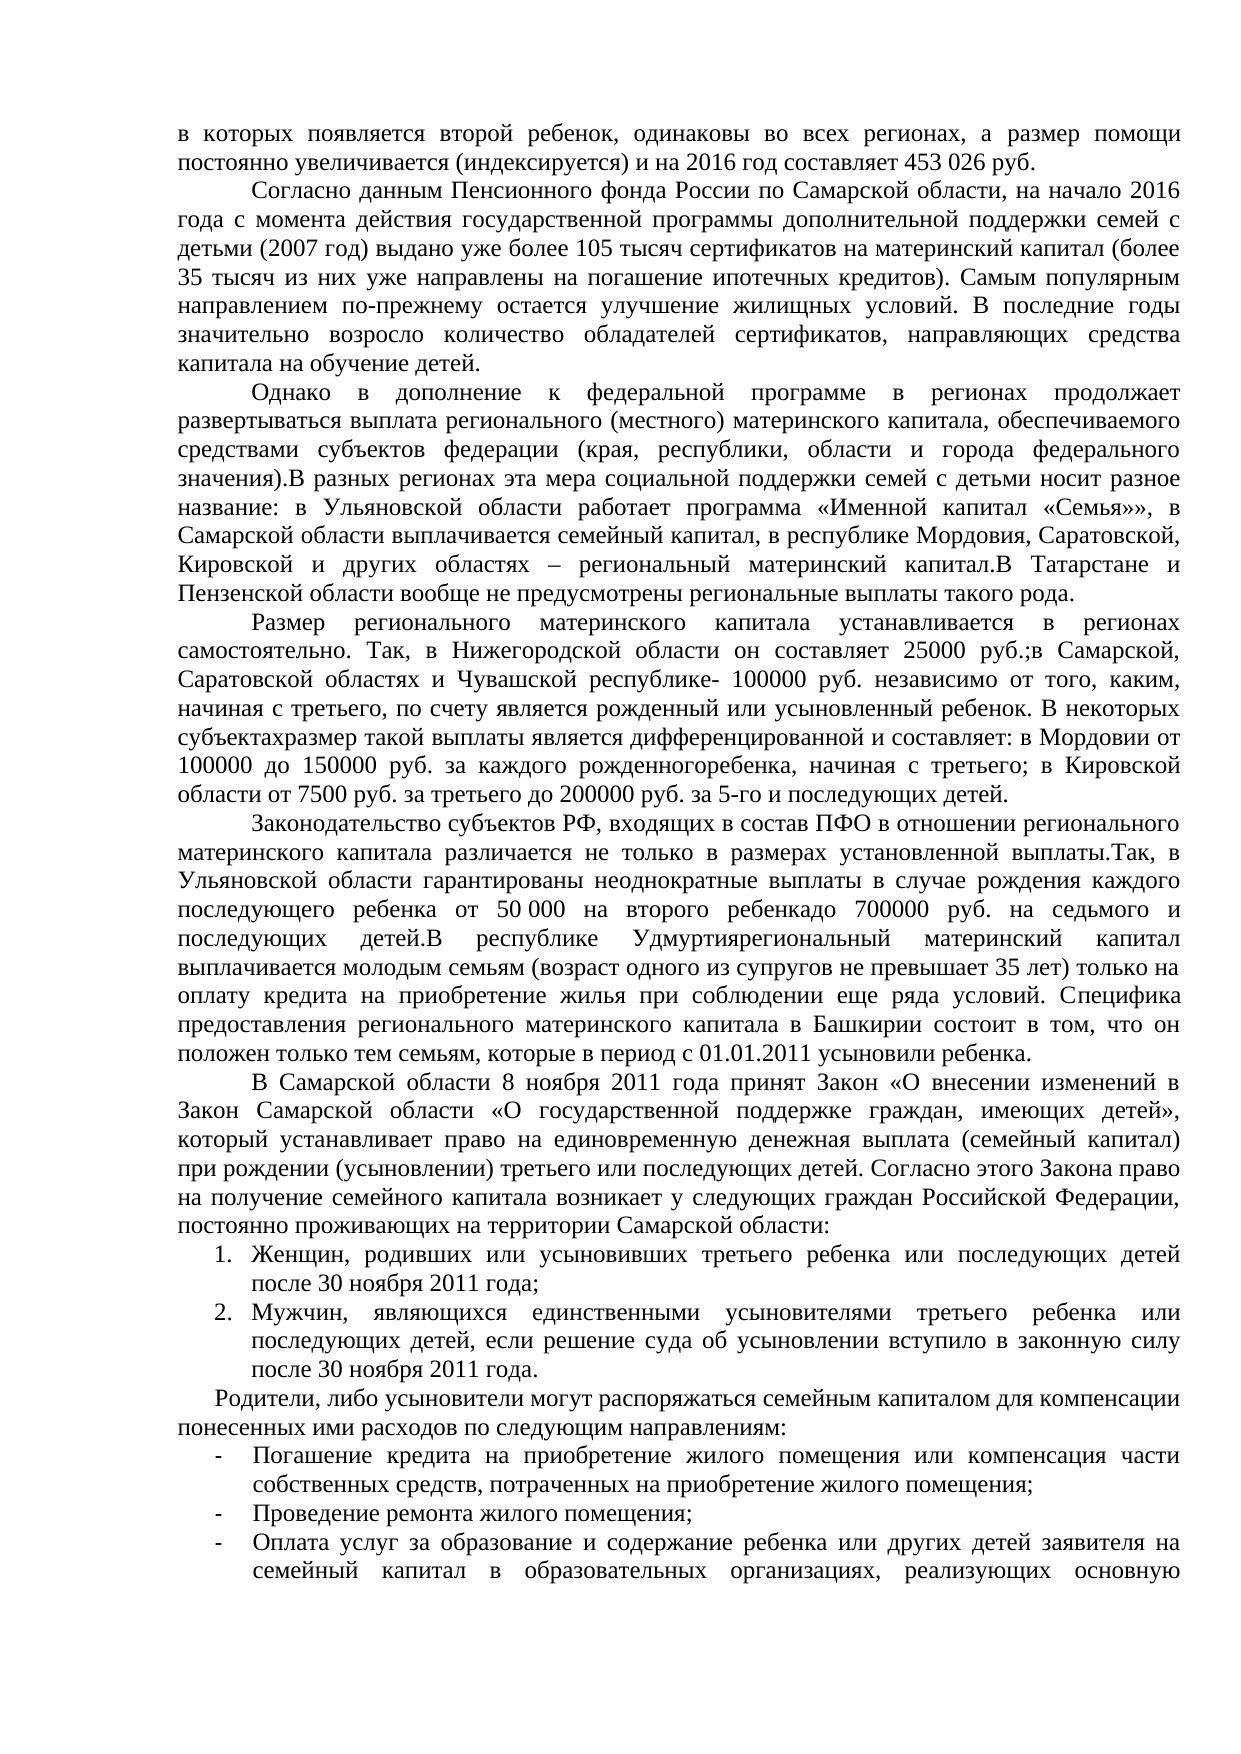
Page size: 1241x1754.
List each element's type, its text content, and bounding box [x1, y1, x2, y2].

text Размер регионального материнского капитала устанавливается в регионах самостоятельно. Так, в Нижегородской области он составляет 25000 руб.;в Самарской, Саратовской областях и Чувашской республике- 100000 руб. независимо от того, каким, начиная с третьего, по счету является рожденный или усыновленный ребенок. В некоторых субъектахразмер такой выплаты является дифференцированной и составляет: в Мордовии от 100000 до 150000 руб. за каждого рожденногоребенка, начиная с третьего; в Кировской области от 7500 руб. за третьего до 200000 руб. за 5-го и последующих детей. [177, 607, 1181, 808]
text Однако в дополнение к федеральной программе в регионах продолжает развертываться выплата регионального (местного) материнского капитала, обеспечиваемого средствами субъектов федерации (края, республики, области и города федерального значения).В разных регионах эта мера социальной поддержки семей с детьми носит разное название: в Ульяновской области работает программа «Именной капитал «Семья»», в Самарской области выплачивается семейный капитал, в республике Мордовия, Саратовской, Кировской и других областях – региональный материнский капитал.В Татарстане и Пензенской области вообще не предусмотрены региональные выплаты такого рода. [177, 377, 1181, 607]
text Родители, либо усыновители могут распоряжаться семейным капиталом для компенсации понесенных ими расходов по следующим направлениям: [177, 1383, 1181, 1441]
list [215, 1527, 1181, 1584]
text В Самарской области 8 ноября 2011 года принят Закон «О внесении изменений в Закон Самарской области «О государственной поддержке граждан, имеющих детей», который устанавливает право на единовременную денежная выплата (семейный капитал) при рождении (усыновлении) третьего или последующих детей. Согласно этого Закона право на получение семейного капитала возникает у следующих граждан Российской Федерации, постоянно проживающих на территории Самарской области: [177, 1067, 1181, 1239]
list Проведение ремонта жилого помещения; [215, 1498, 1181, 1527]
text Согласно данным Пенсионного фонда России по Самарской области, на начало 2016 года с момента действия государственной программы дополнительной поддержки семей с детьми (2007 год) выдано уже более 105 тысяч сертификатов на материнский капитал (более 35 тысяч из них уже направлены на погашение ипотечных кредитов). Самым популярным направлением по-прежнему остается улучшение жилищных условий. В последние годы значительно возросло количество обладателей сертификатов, направляющих средства капитала на обучение детей. [177, 176, 1181, 377]
list Мужчин, являющихся единственными усыновителями третьего ребенка или последующих детей, если решение суда об усыновлении вступило в законную силу после 30 ноября 2011 года. [214, 1297, 1181, 1383]
list Женщин, родивших или усыновивших третьего ребенка или последующих детей после 30 ноября 2011 года; [213, 1239, 1181, 1297]
text Законодательство субъектов РФ, входящих в состав ПФО в отношении регионального материнского капитала различается не только в размерах установленной выплаты.Так, в Ульяновской области гарантированы неоднократные выплаты в случае рождения каждого последующего ребенка от 50 000 на второго ребенкадо 700000 руб. на седьмого и последующих детей.В республике Удмуртиярегиональный материнский капитал выплачивается молодым семьям (возраст одного из супругов не превышает 35 лет) только на оплату кредита на приобретение жилья при соблюдении еще ряда условий. Специфика предоставления регионального материнского капитала в Башкирии состоит в том, что он положен только тем семьям, которые в период с 01.01.2011 усыновили ребенка. [177, 808, 1181, 1067]
list Погашение кредита на приобретение жилого помещения или компенсация части собственных средств, потраченных на приобретение жилого помещения; [215, 1441, 1181, 1498]
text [177, 118, 1181, 176]
